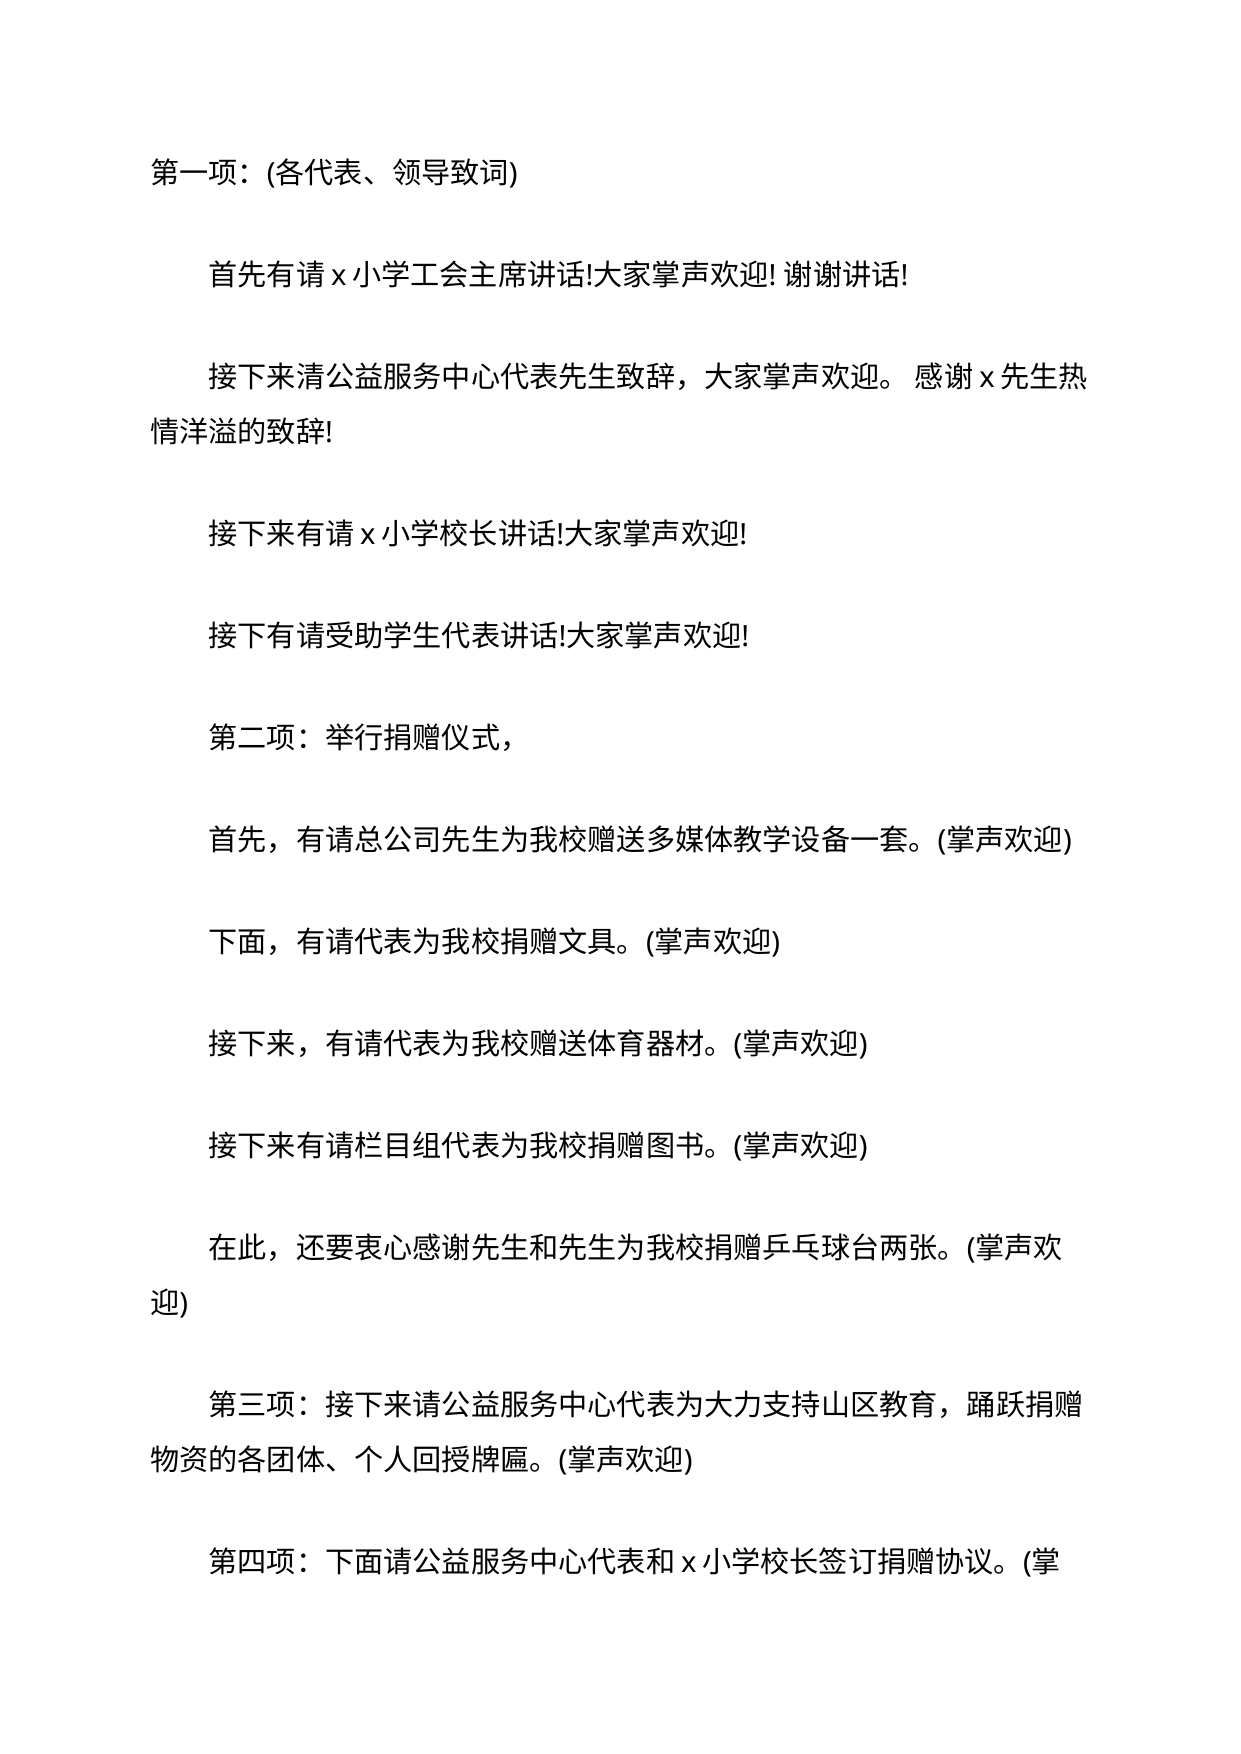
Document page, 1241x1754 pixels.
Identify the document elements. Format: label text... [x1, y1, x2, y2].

text 接下来，有请代表为我校赠送体育器材。(掌声欢迎) [150, 1021, 1090, 1063]
text 第三项：接下来请公益服务中心代表为大力支持山区教育，踊跃捐赠物资的各团体、个人回授牌匾。(掌声欢迎) [150, 1382, 1090, 1479]
text 接下有请受助学生代表讲话!大家掌声欢迎! [150, 613, 1090, 655]
text 下面，有请代表为我校捐赠文具。(掌声欢迎) [150, 919, 1090, 961]
text 接下来有请x小学校长讲话!大家掌声欢迎! [150, 511, 1090, 553]
text 接下来有请栏目组代表为我校捐赠图书。(掌声欢迎) [150, 1123, 1090, 1165]
text 接下来清公益服务中心代表先生致辞，大家掌声欢迎。 感谢x先生热情洋溢的致辞! [150, 354, 1090, 451]
text 首先，有请总公司先生为我校赠送多媒体教学设备一套。(掌声欢迎) [150, 817, 1090, 859]
text 第二项：举行捐赠仪式， [150, 715, 1090, 757]
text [150, 1538, 1090, 1581]
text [150, 150, 1090, 192]
text 首先有请x小学工会主席讲话!大家掌声欢迎! 谢谢讲话! [150, 252, 1090, 294]
text 在此，还要衷心感谢先生和先生为我校捐赠乒乓球台两张。(掌声欢迎) [150, 1224, 1090, 1322]
